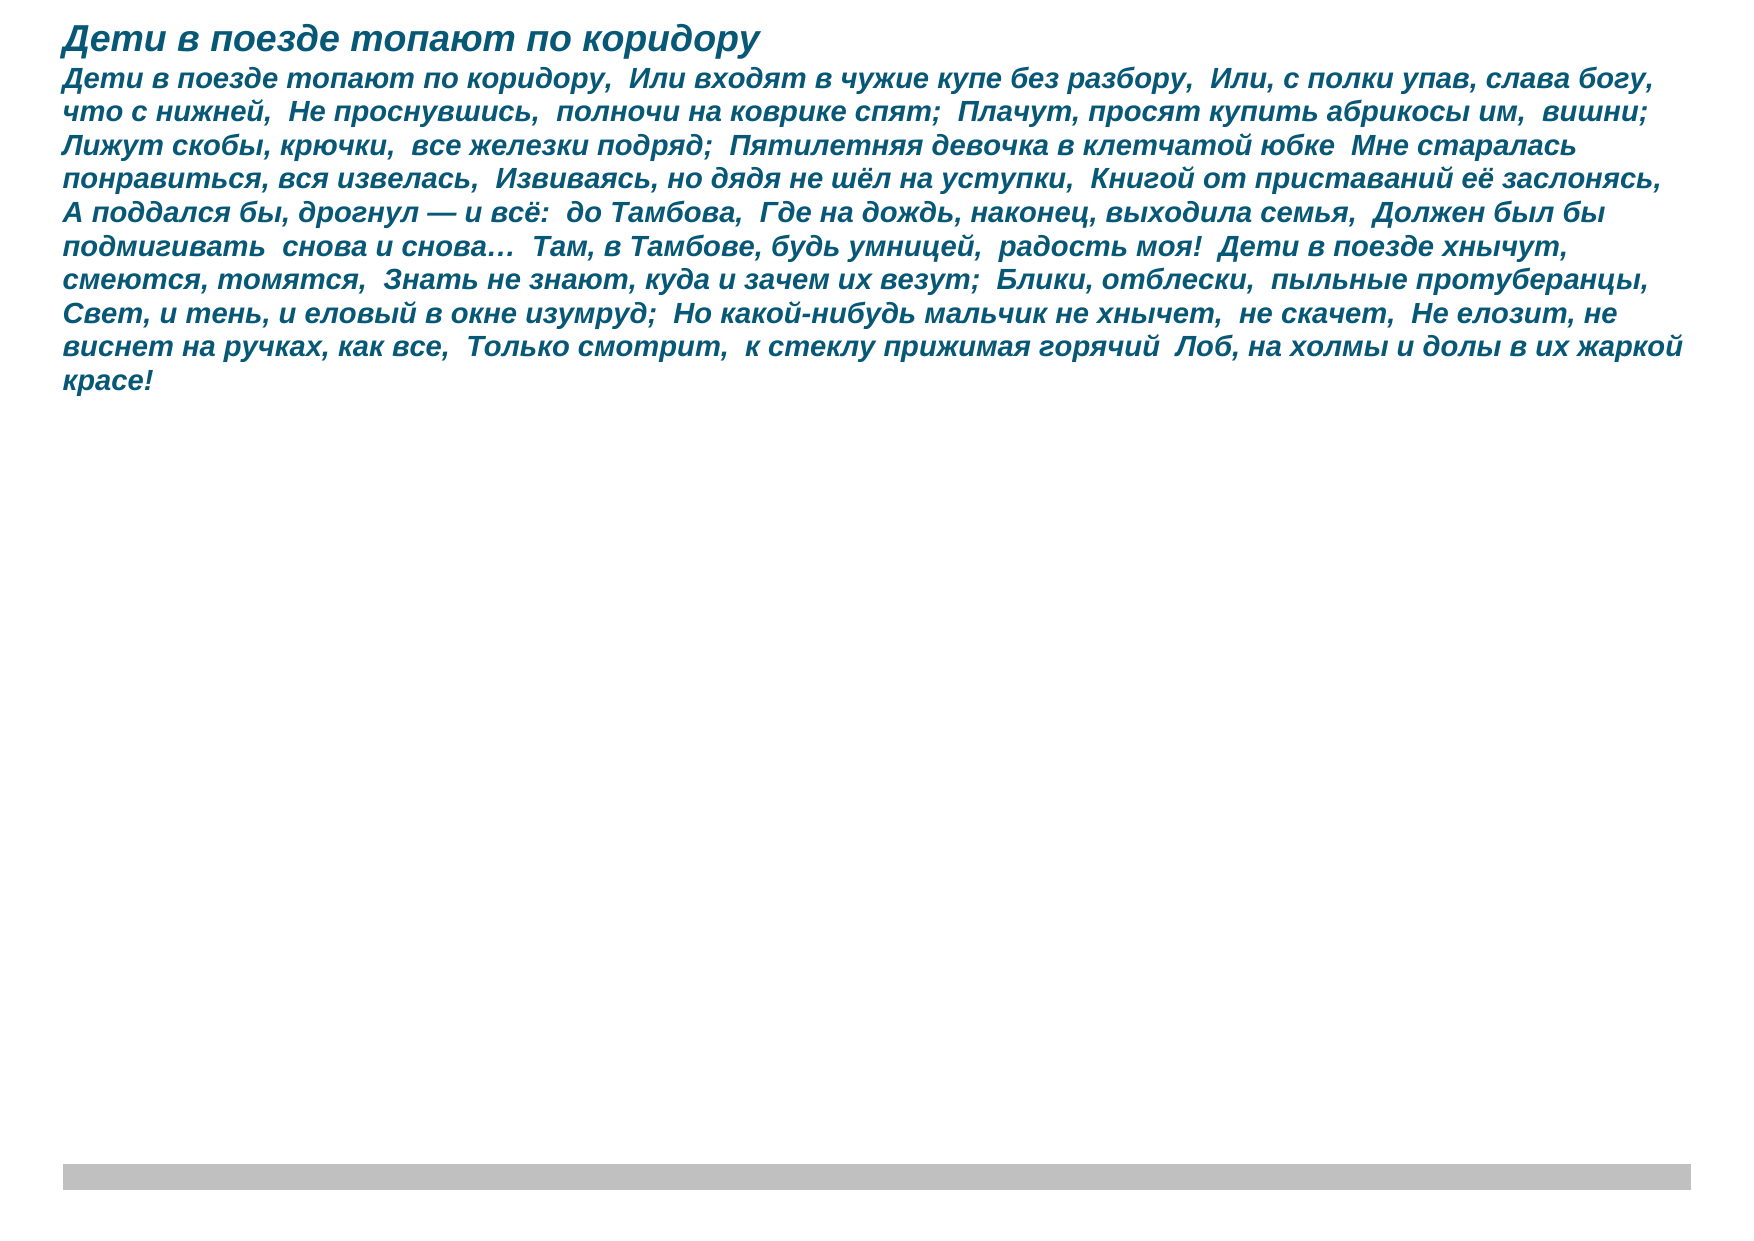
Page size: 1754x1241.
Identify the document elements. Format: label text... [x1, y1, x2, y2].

text Дети в поезде топают по коридору, [62, 61, 1691, 396]
subtitle Дети в поезде топают по коридору [62, 17, 1691, 60]
